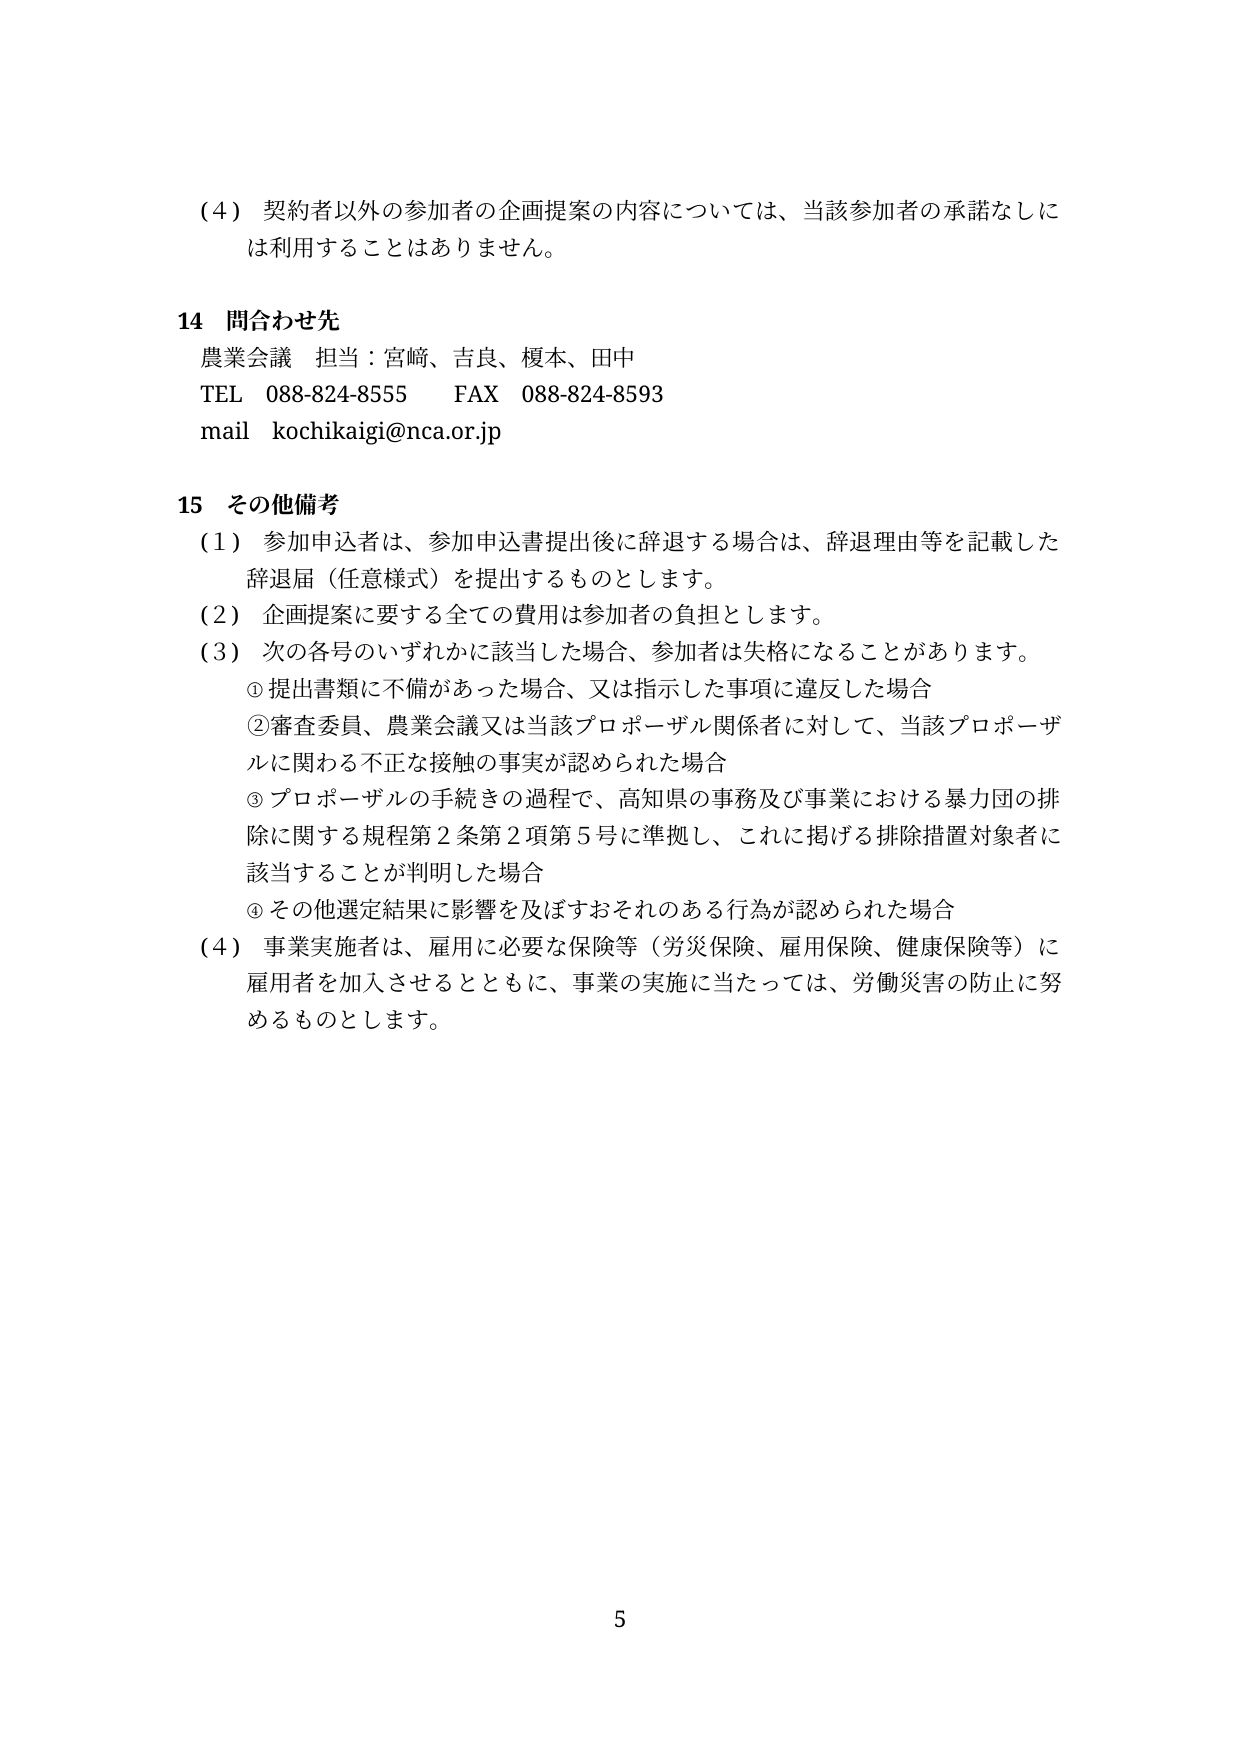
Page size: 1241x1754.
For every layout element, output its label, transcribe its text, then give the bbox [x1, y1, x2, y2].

text (１) 参加申込者は、参加申込書提出後に辞退する場合は、辞退理由等を記載した辞退届（任意様式）を提出するものとします。 [200, 522, 1063, 596]
text ②審査委員、農業会議又は当該プロポーザル関係者に対して、当該プロポーザルに関わる不正な接触の事実が認められた場合 [200, 706, 1063, 780]
text ④その他選定結果に影響を及ぼすおそれのある行為が認められた場合 [246, 890, 1063, 927]
text 農業会議 担当：宮﨑、吉良、榎本、田中 [200, 338, 1063, 375]
text 14 問合わせ先 [177, 302, 1063, 338]
text (４) 事業実施者は、雇用に必要な保険等（労災保険、雇用保険、健康保険等）に雇用者を加入させるとともに、事業の実施に当たっては、労働災害の防止に努めるものとします。 [200, 927, 1063, 1037]
text (３) 次の各号のいずれかに該当した場合、参加者は失格になることがあります。 [200, 633, 1063, 669]
text ③プロポーザルの手続きの過程で、高知県の事務及び事業における暴力団の排除に関する規程第２条第２項第５号に準拠し、これに掲げる排除措置対象者に該当することが判明した場合 [246, 780, 1063, 890]
text (４) 契約者以外の参加者の企画提案の内容については、当該参加者の承諾なしには利用することはありません。 [200, 191, 1063, 265]
text mail kochikaigi@nca.or.jp [200, 412, 1063, 449]
text (２) 企画提案に要する全ての費用は参加者の負担とします。 [200, 596, 1063, 633]
text 15 その他備考 [177, 486, 1063, 522]
text ①提出書類に不備があった場合、又は指示した事項に違反した場合 [246, 669, 1063, 706]
text TEL 088-824-8555 FAX 088-824-8593 [200, 375, 1063, 412]
